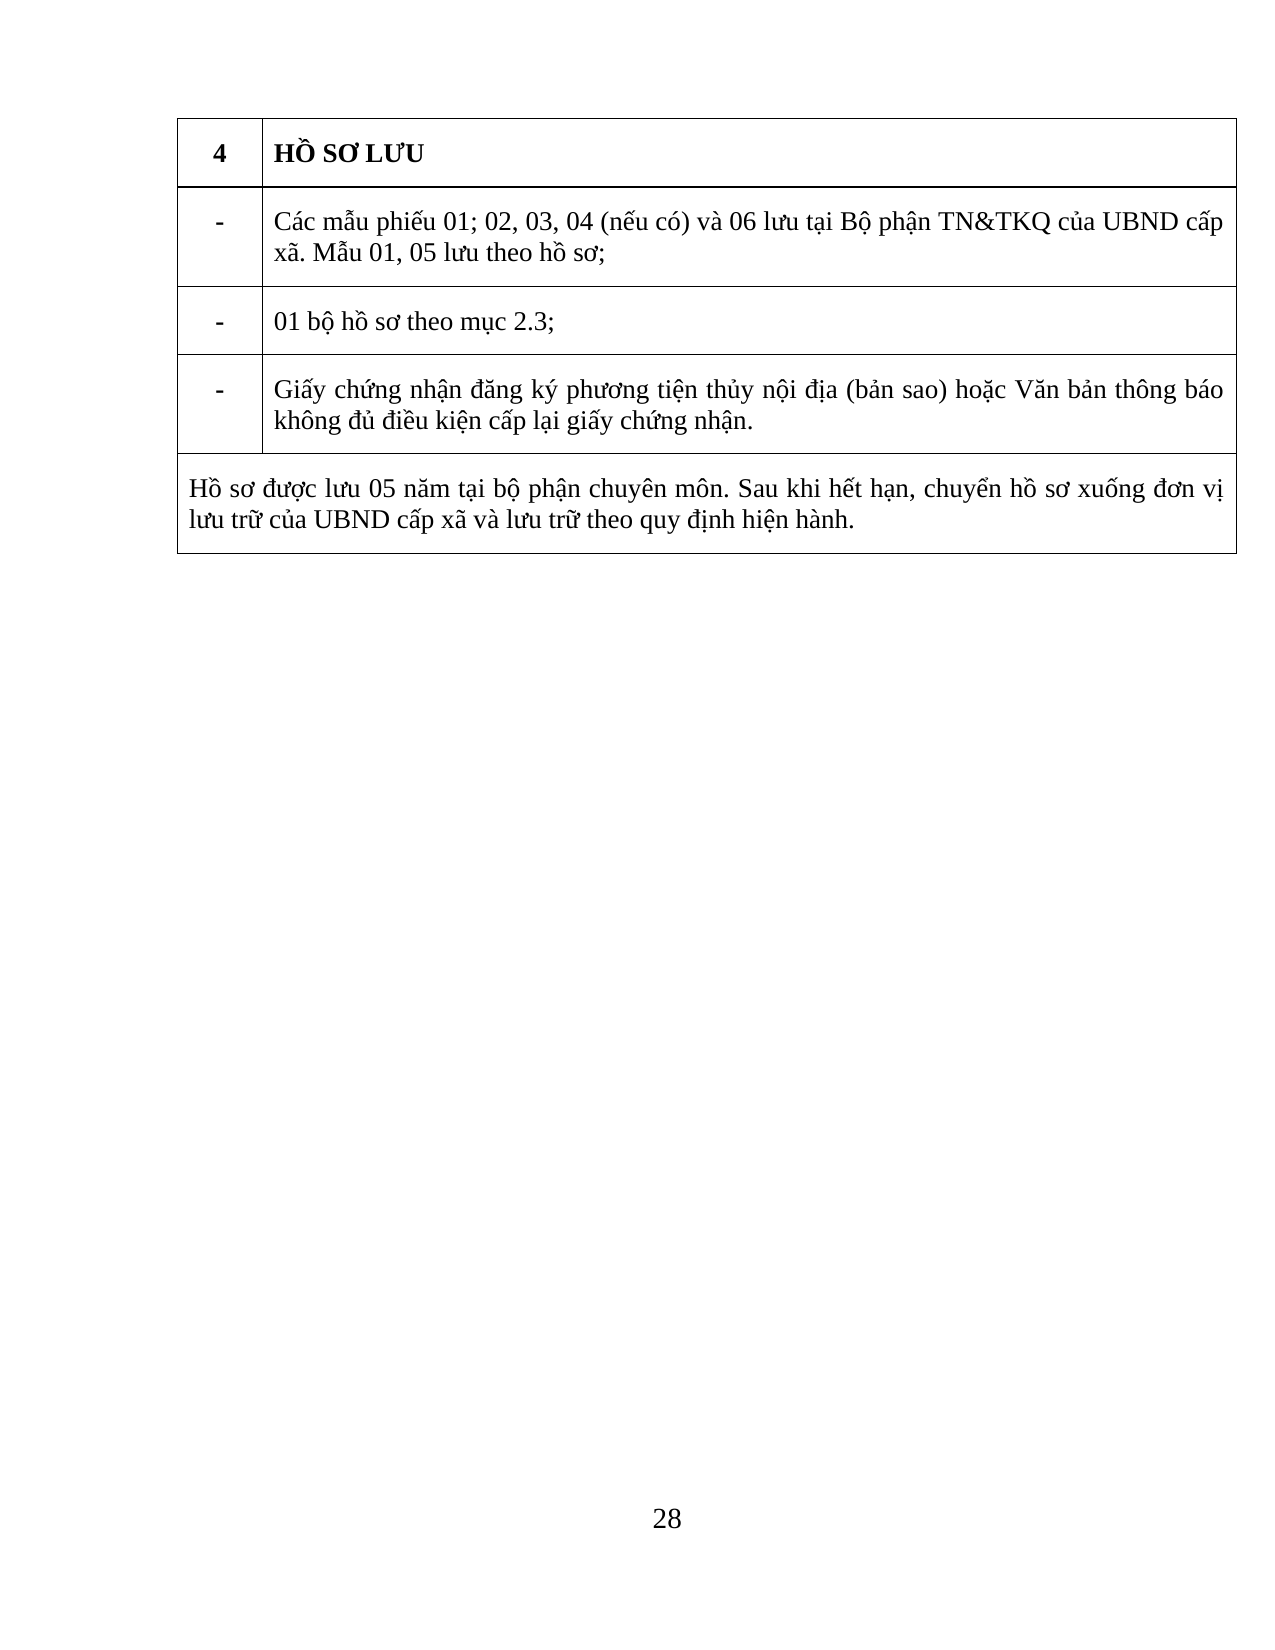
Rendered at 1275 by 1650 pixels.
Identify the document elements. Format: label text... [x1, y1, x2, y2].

table_cell - [178, 188, 262, 286]
table_cell Giấy chứng nhận đăng ký phương tiện thủy nội địa (bản sao) hoặc Văn bản thông báo không đủ điều kiện cấp lại giấy chứng nhận. [263, 355, 1236, 453]
table_cell Hồ sơ được lưu 05 năm tại bộ phận chuyên môn. Sau khi hết hạn, chuyển hồ sơ xuống đơn vị lưu trữ của UBND cấp xã và lưu trữ theo quy định hiện hành. [178, 454, 1236, 553]
table_cell Các mẫu phiếu 01; 02, 03, 04 (nếu có) và 06 lưu tại Bộ phận TN&TKQ của UBND cấp xã. Mẫu 01, 05 lưu theo hồ sơ; [263, 188, 1236, 286]
table_cell HỒ SƠ LƯU [263, 119, 1236, 186]
table_cell - [178, 355, 262, 453]
table_cell 01 bộ hồ sơ theo mục 2.3; [263, 287, 1236, 354]
table_cell - [178, 287, 262, 354]
table_cell 4 [178, 119, 262, 186]
